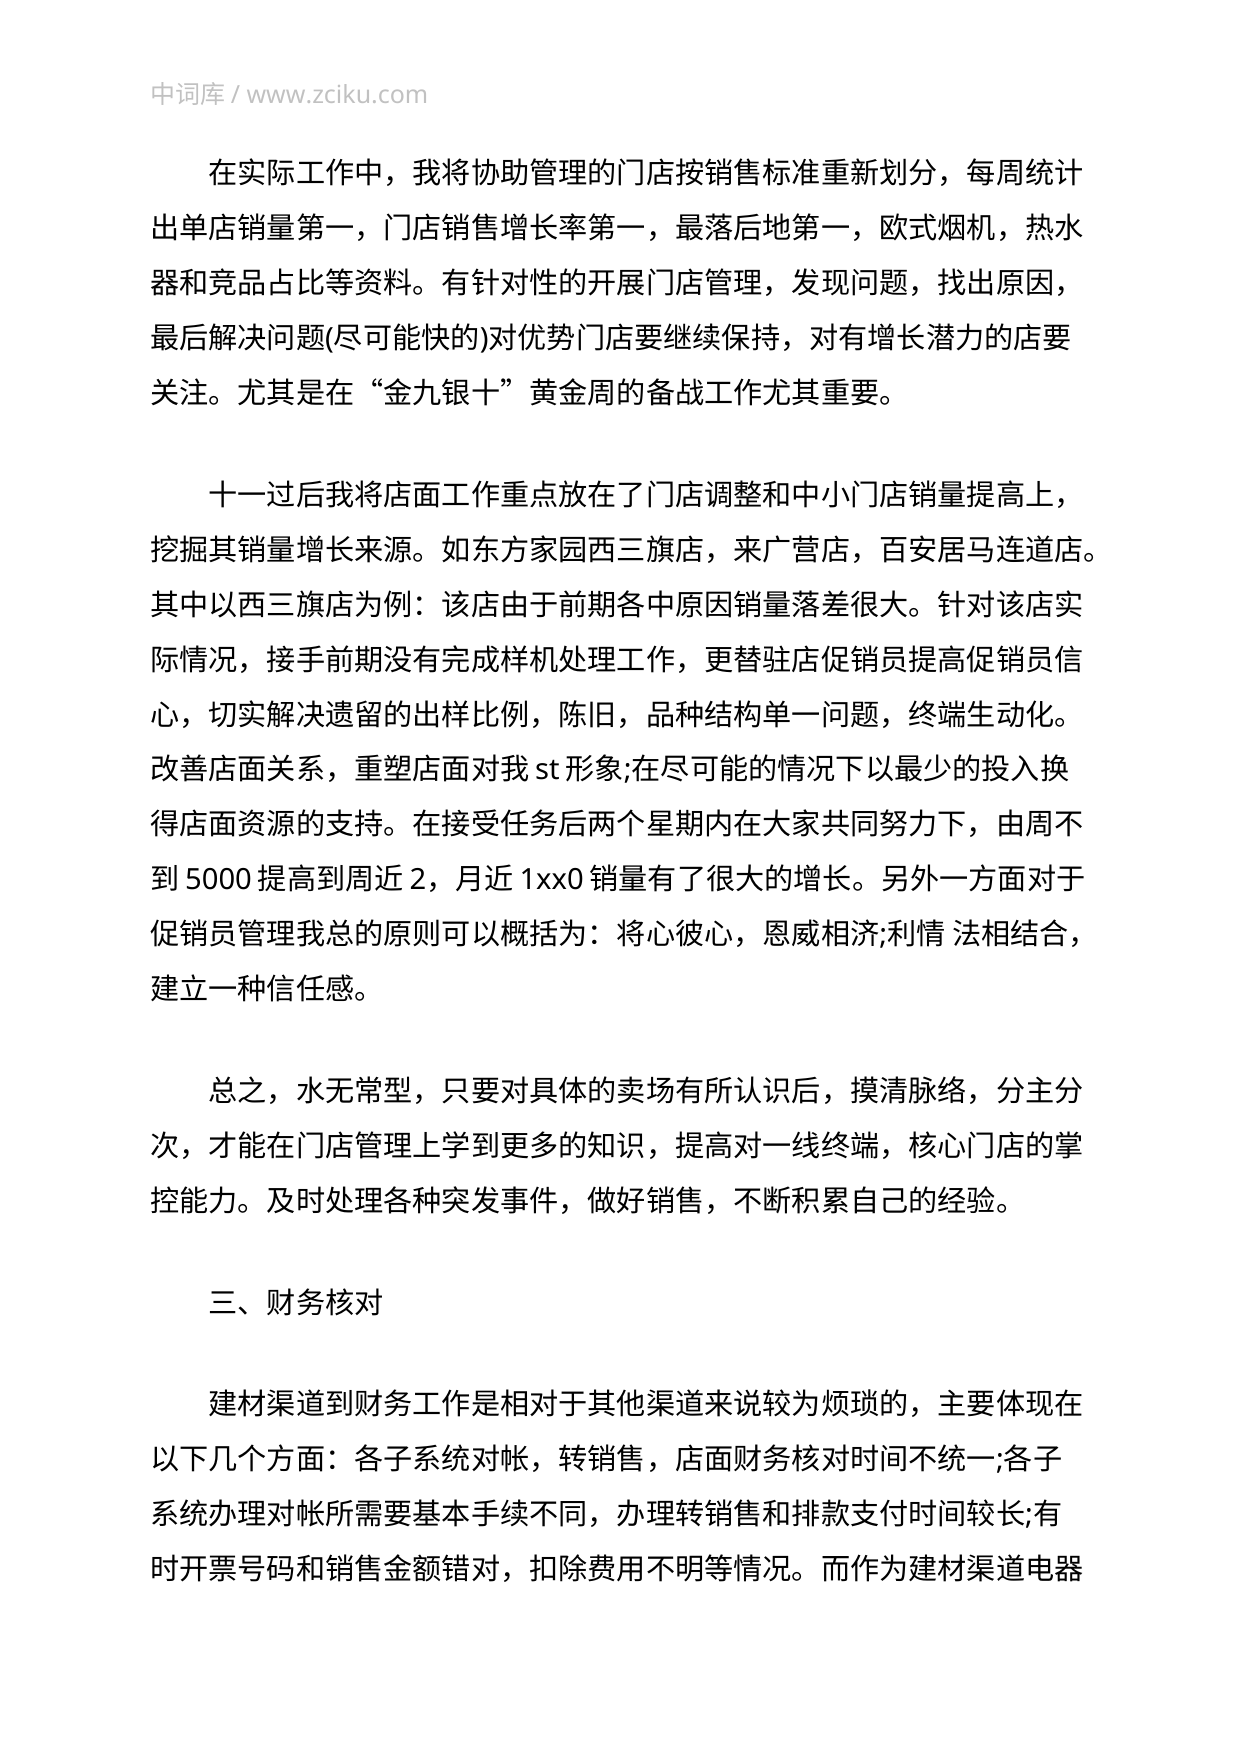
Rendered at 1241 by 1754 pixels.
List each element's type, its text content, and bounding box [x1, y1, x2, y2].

text 总之，水无常型，只要对具体的卖场有所认识后，摸清脉络，分主分次，才能在门店管理上学到更多的知识，提高对一线终端，核心门店的掌控能力。及时处理各种突发事件，做好销售，不断积累自己的经验。 [150, 1068, 1090, 1220]
text 三、财务核对 [150, 1279, 1090, 1321]
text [150, 1381, 1090, 1588]
text 在实际工作中，我将协助管理的门店按销售标准重新划分，每周统计出单店销量第一，门店销售增长率第一，最落后地第一，欧式烟机，热水器和竞品占比等资料。有针对性的开展门店管理，发现问题，找出原因，最后解决问题(尽可能快的)对优势门店要继续保持，对有增长潜力的店要关注。尤其是在“金九银十”黄金周的备战工作尤其重要。 [150, 150, 1090, 412]
text 十一过后我将店面工作重点放在了门店调整和中小门店销量提高上，挖掘其销量增长来源。如东方家园西三旗店，来广营店，百安居马连道店。其中以西三旗店为例：该店由于前期各中原因销量落差很大。针对该店实际情况，接手前期没有完成样机处理工作，更替驻店促销员提高促销员信心，切实解决遗留的出样比例，陈旧，品种结构单一问题，终端生动化。改善店面关系，重塑店面对我st形象;在尽可能的情况下以最少的投入换得店面资源的支持。在接受任务后两个星期内在大家共同努力下，由周不到5000提高到周近2，月近1xx0销量有了很大的增长。另外一方面对于促销员管理我总的原则可以概括为：将心彼心，恩威相济;利情 法相结合，建立一种信任感。 [150, 471, 1090, 1008]
